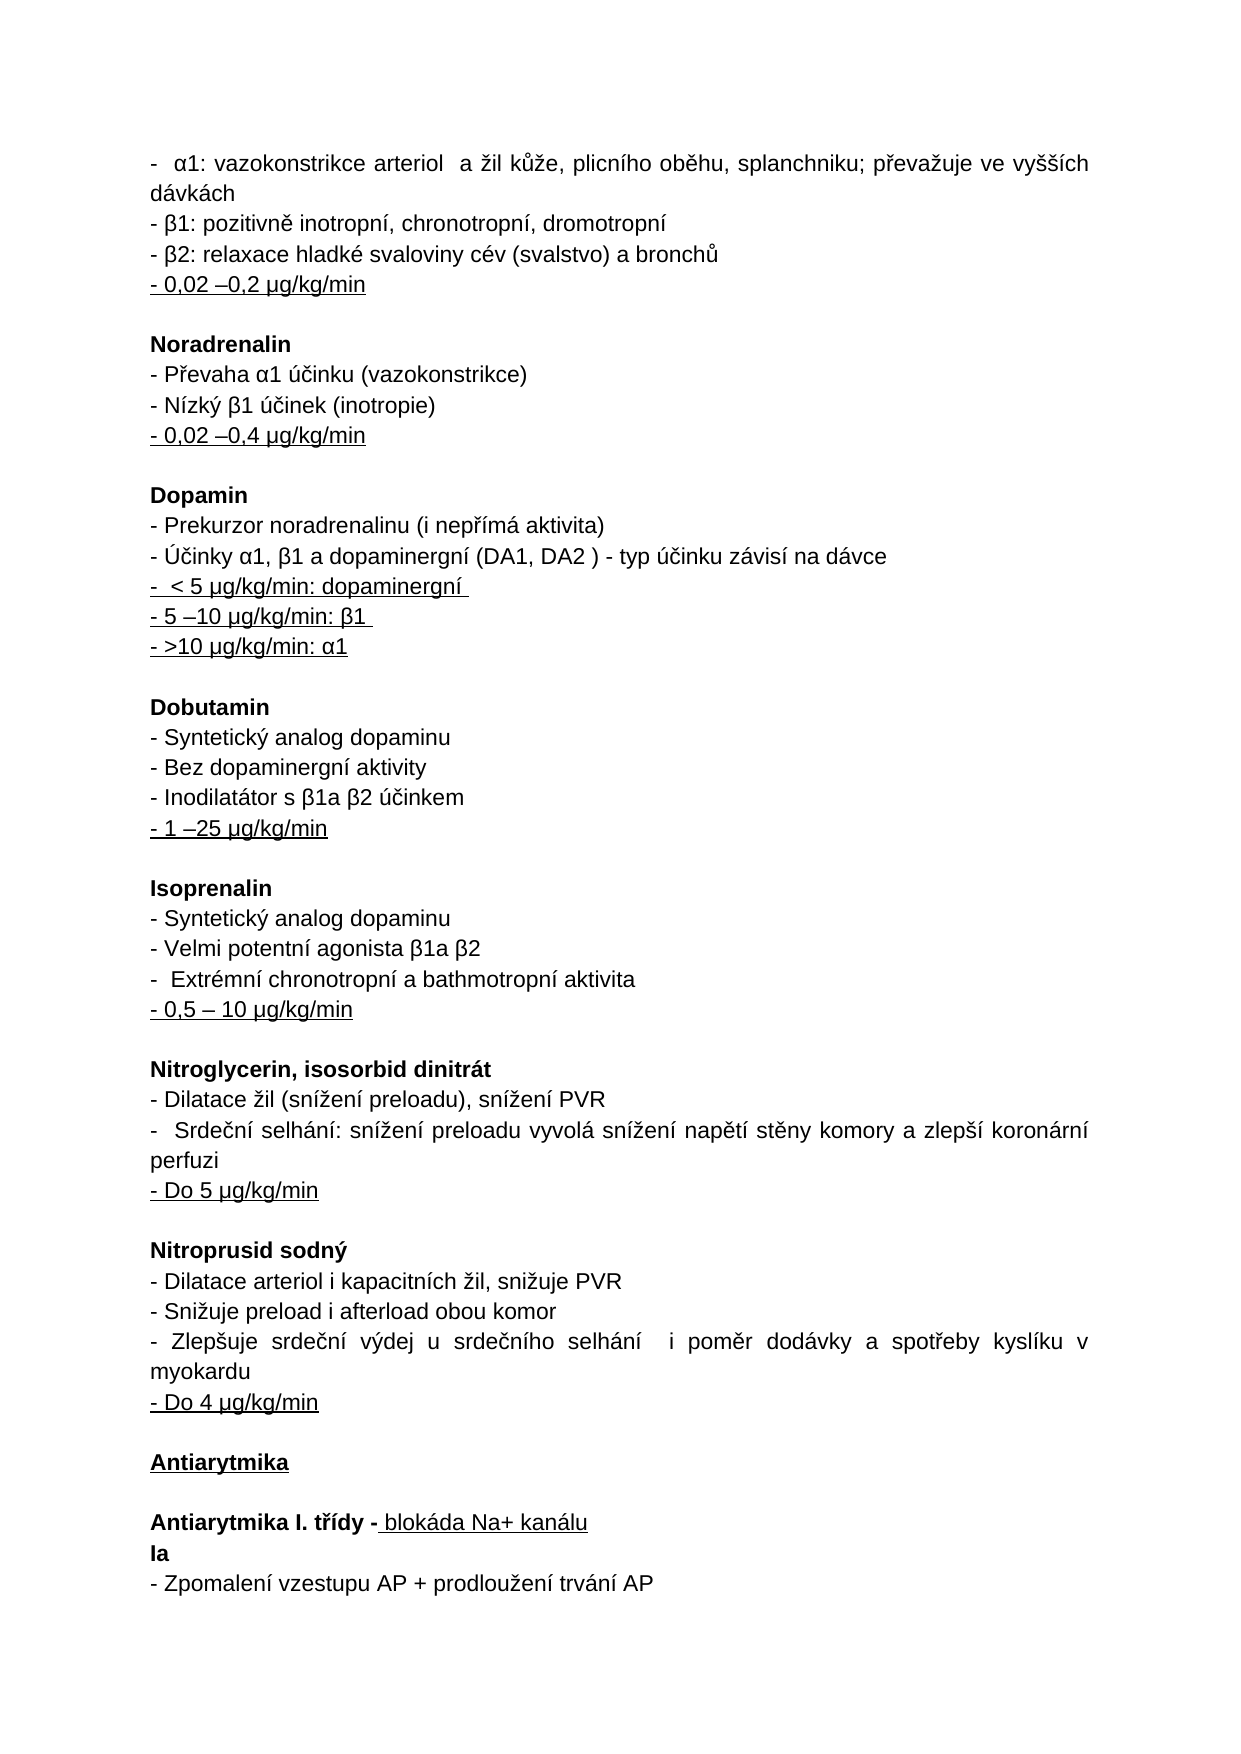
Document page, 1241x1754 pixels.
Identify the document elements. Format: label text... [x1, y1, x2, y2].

text - β1: pozitivně inotropní, chronotropní, dromotropní [150, 210, 1090, 237]
text - Extrémní chronotropní a bathmotropní aktivita [150, 966, 1090, 992]
text - Zpomalení vzestupu AP + prodloužení trvání AP [150, 1570, 1090, 1596]
text Isoprenalin [150, 875, 1090, 901]
text - Bez dopaminergní aktivity [150, 754, 1090, 781]
text - Účinky α1, β1 a dopaminergní (DA1, DA2 ) - typ účinku závisí na dávce [150, 543, 1090, 569]
text - Nízký β1 účinek (inotropie) [150, 392, 1090, 418]
text Noradrenalin [150, 331, 1090, 358]
text - 5 –10 μg/kg/min: β1 [150, 603, 1090, 629]
text - β2: relaxace hladké svaloviny cév (svalstvo) a bronchů [150, 241, 1090, 267]
text - Snižuje preload i afterload obou komor [150, 1298, 1090, 1324]
text - Syntetický analog dopaminu [150, 905, 1090, 932]
text - Dilatace arteriol i kapacitních žil, snižuje PVR [150, 1268, 1090, 1294]
text - 0,02 –0,2 μg/kg/min [150, 271, 1090, 297]
text - Velmi potentní agonista β1a β2 [150, 935, 1090, 962]
text Dobutamin [150, 694, 1090, 720]
text - Zlepšuje srdeční výdej u srdečního selhání i poměr dodávky a spotřeby kyslíku v myokardu [150, 1328, 1090, 1385]
text - Syntetický analog dopaminu [150, 724, 1090, 750]
text Antiarytmika [150, 1449, 1090, 1475]
text - < 5 μg/kg/min: dopaminergní [150, 573, 1090, 599]
text - 0,5 – 10 μg/kg/min [150, 996, 1090, 1022]
text - Do 5 μg/kg/min [150, 1177, 1090, 1203]
text Nitroprusid sodný [150, 1237, 1090, 1264]
text Antiarytmika I. třídy - blokáda Na+ kanálu [150, 1509, 1090, 1536]
text - Inodilatátor s β1a β2 účinkem [150, 784, 1090, 811]
text - Prekurzor noradrenalinu (i nepřímá aktivita) [150, 512, 1090, 539]
text - 1 –25 μg/kg/min [150, 814, 1090, 841]
text - Do 4 μg/kg/min [150, 1388, 1090, 1415]
text Dopamin [150, 482, 1090, 509]
text - Srdeční selhání: snížení preloadu vyvolá snížení napětí stěny komory a zlepší koronární perfuzi [150, 1117, 1090, 1173]
text Ia [150, 1539, 1090, 1566]
text - >10 μg/kg/min: α1 [150, 633, 1090, 660]
text - 0,02 –0,4 μg/kg/min [150, 422, 1090, 448]
text - Dilatace žil (snížení preloadu), snížení PVR [150, 1086, 1090, 1113]
text - Převaha α1 účinku (vazokonstrikce) [150, 361, 1090, 388]
text - α1: vazokonstrikce arteriol a žil kůže, plicního oběhu, splanchniku; převažuje ve vyšších dávkách [150, 150, 1090, 207]
text Nitroglycerin, isosorbid dinitrát [150, 1056, 1090, 1083]
